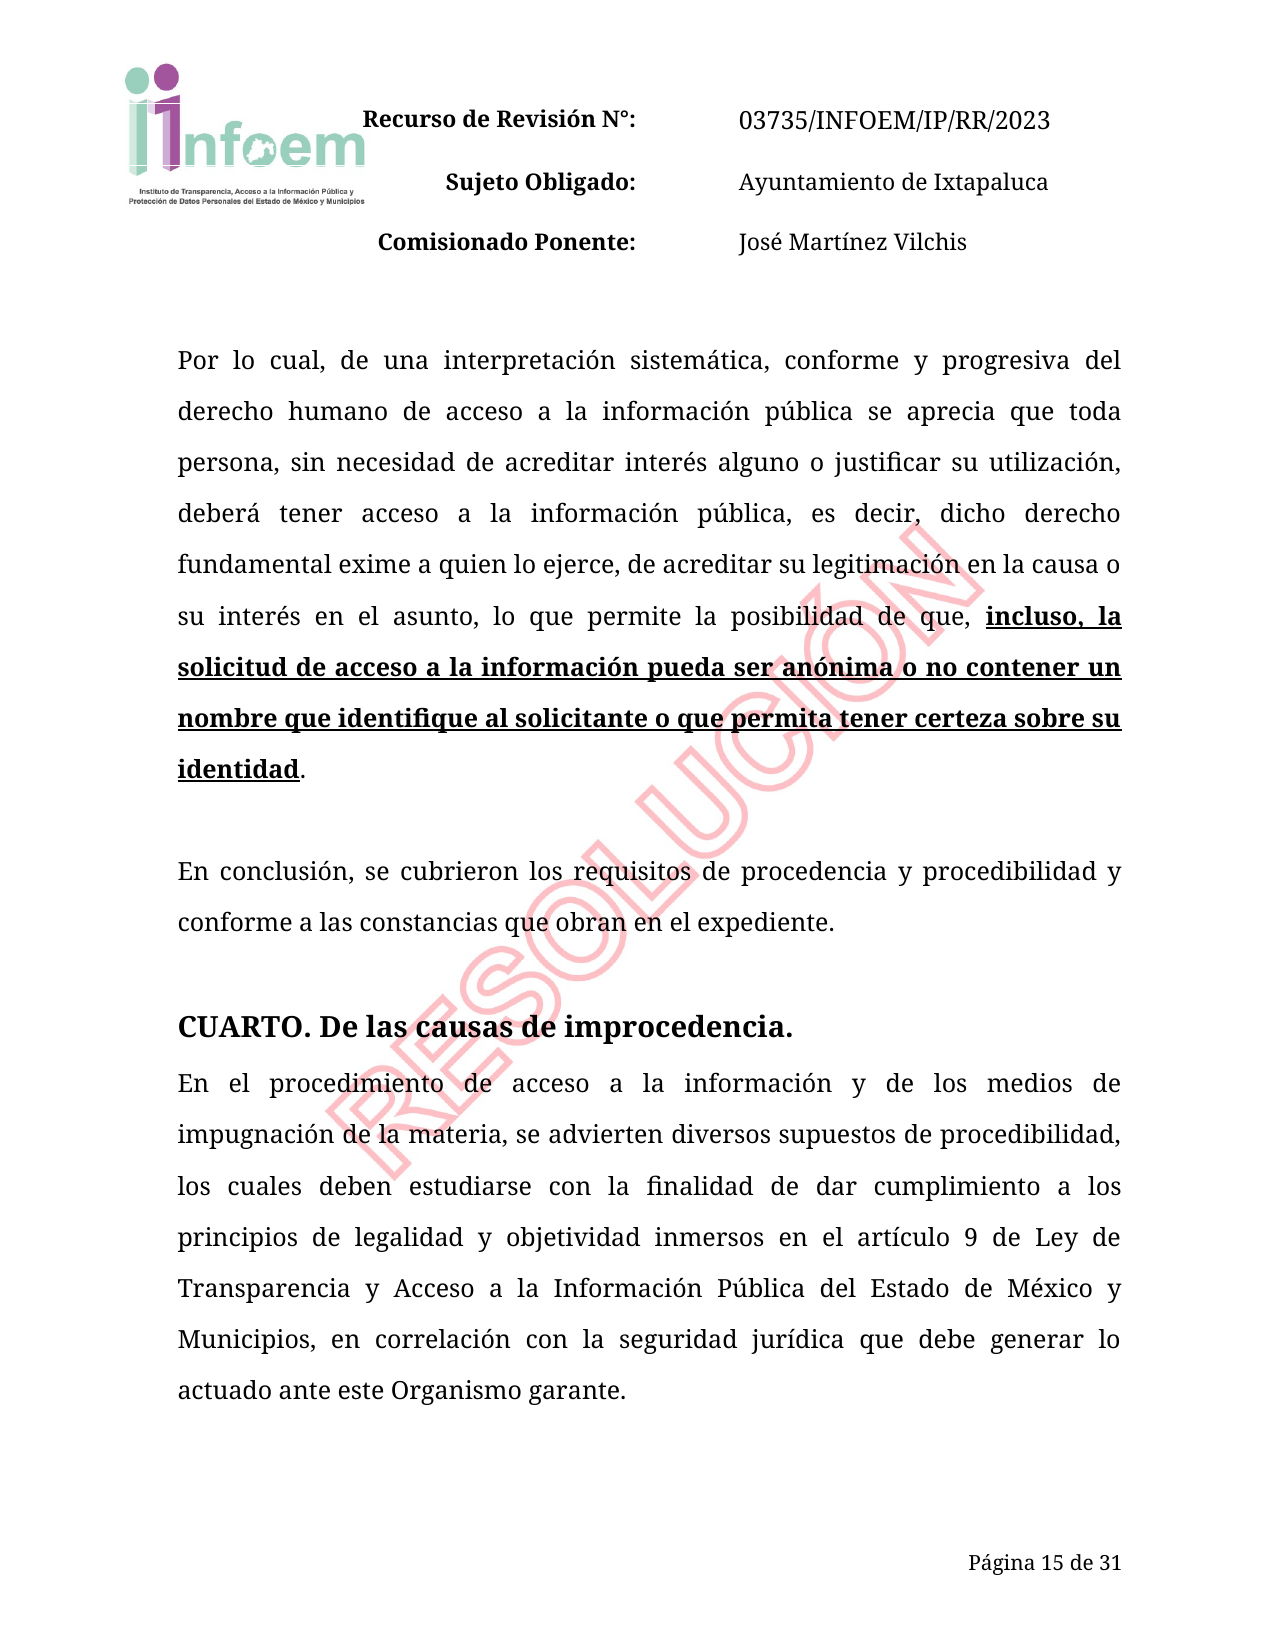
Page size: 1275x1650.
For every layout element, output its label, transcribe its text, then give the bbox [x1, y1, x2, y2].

text Por lo cual, de una interpretación sistemática, conforme y progresiva del derecho humano de acceso a la información pública se aprecia que toda persona, sin necesidad de acreditar interés alguno o justificar su utilización, deberá tener acceso a la información pública, es decir, dicho derecho fundamental exime a quien lo ejerce, de acreditar su legitimación en la causa o su interés en el asunto, lo que permite la posibilidad de que, incluso, la solicitud de acceso a la información pueda ser anónima o no contener un nombre que identifique al solicitante o que permita tener certeza sobre su identidad. [177, 343, 1122, 678]
text Por lo cual, de una interpretación sistemática, conforme y progresiva del derecho humano de acceso a la información pública se aprecia que toda persona, sin necesidad de acreditar interés alguno o justificar su utilización, deberá tener acceso a la información pública, es decir, dicho derecho fundamental exime a quien lo ejerce, de acreditar su legitimación en la causa o su interés en el asunto, lo que permite la posibilidad de que, incluso, la solicitud de acceso a la información pueda ser anónima o no contener un nombre que identifique al solicitante o que permita tener certeza sobre su identidad. [177, 730, 1122, 785]
picture [6, 3, 1271, 1650]
text Por lo cual, de una interpretación sistemática, conforme y progresiva del derecho humano de acceso a la información pública se aprecia que toda persona, sin necesidad de acreditar interés alguno o justificar su utilización, deberá tener acceso a la información pública, es decir, dicho derecho fundamental exime a quien lo ejerce, de acreditar su legitimación en la causa o su interés en el asunto, lo que permite la posibilidad de que, incluso, la solicitud de acceso a la información pueda ser anónima o no contener un nombre que identifique al solicitante o que permita tener certeza sobre su identidad. [177, 679, 1122, 729]
text En conclusión, se cubrieron los requisitos de procedencia y procedibilidad y conforme a las constancias que obran en el expediente. [177, 853, 1122, 938]
list En el procedimiento de acceso a la información y de los medios de impugnación de la materia, se advierten diversos supuestos de procedibilidad, los cuales deben estudiarse con la finalidad de dar cumplimiento a los principios de legalidad y objetividad inmersos en el artículo 9 de Ley de Transparencia y Acceso a la Información Pública del Estado de México y Municipios, en correlación con la seguridad jurídica que debe generar lo actuado ante este Organismo garante. [177, 1066, 1122, 1406]
list CUARTO. De las causas de improcedencia. [177, 1007, 1122, 1046]
